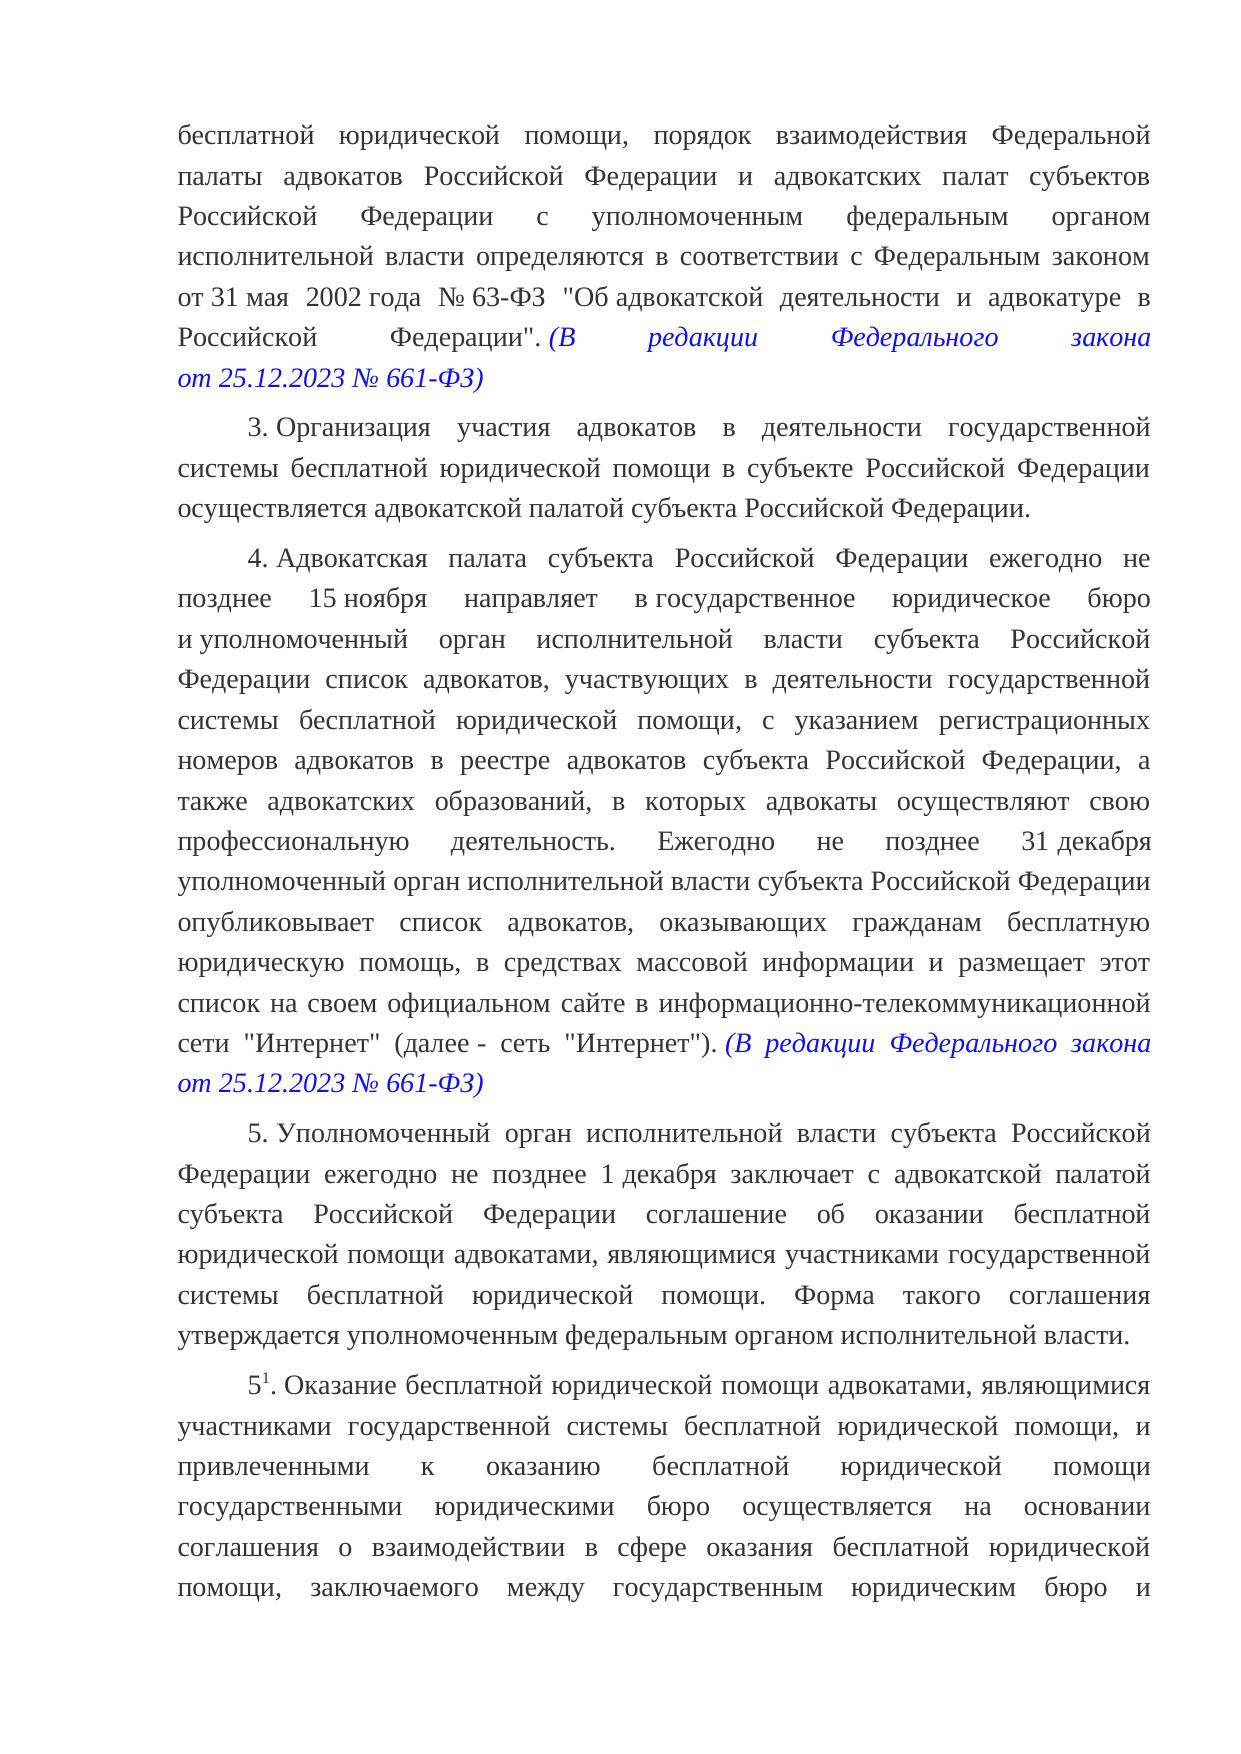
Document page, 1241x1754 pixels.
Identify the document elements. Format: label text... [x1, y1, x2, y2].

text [177, 118, 1152, 393]
text 4. Адвокатская палата субъекта Российской Федерации ежегодно не позднее 15 ноября направляет в государственное юридическое бюро и уполномоченный орган исполнительной власти субъекта Российской Федерации список адвокатов, участвующих в деятельности государственной системы бесплатной юридической помощи, с указанием регистрационных номеров адвокатов в реестре адвокатов субъекта Российской Федерации, а также адвокатских образований, в которых адвокаты осуществляют свою профессиональную деятельность. Ежегодно не позднее 31 декабря уполномоченный орган исполнительной власти субъекта Российской Федерации опубликовывает список адвокатов, оказывающих гражданам бесплатную юридическую помощь, в средствах массовой информации и размещает этот список на своем официальном сайте в информационно-телекоммуникационной сети "Интернет" (далее - сеть "Интернет"). (В редакции Федерального закона от 25.12.2023 № 661-ФЗ) [177, 541, 1152, 1099]
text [177, 1368, 1152, 1603]
text 3. Организация участия адвокатов в деятельности государственной системы бесплатной юридической помощи в субъекте Российской Федерации осуществляется адвокатской палатой субъекта Российской Федерации. [177, 410, 1152, 524]
text 5. Уполномоченный орган исполнительной власти субъекта Российской Федерации ежегодно не позднее 1 декабря заключает с адвокатской палатой субъекта Российской Федерации соглашение об оказании бесплатной юридической помощи адвокатами, являющимися участниками государственной системы бесплатной юридической помощи. Форма такого соглашения утверждается уполномоченным федеральным органом исполнительной власти. [177, 1116, 1152, 1351]
